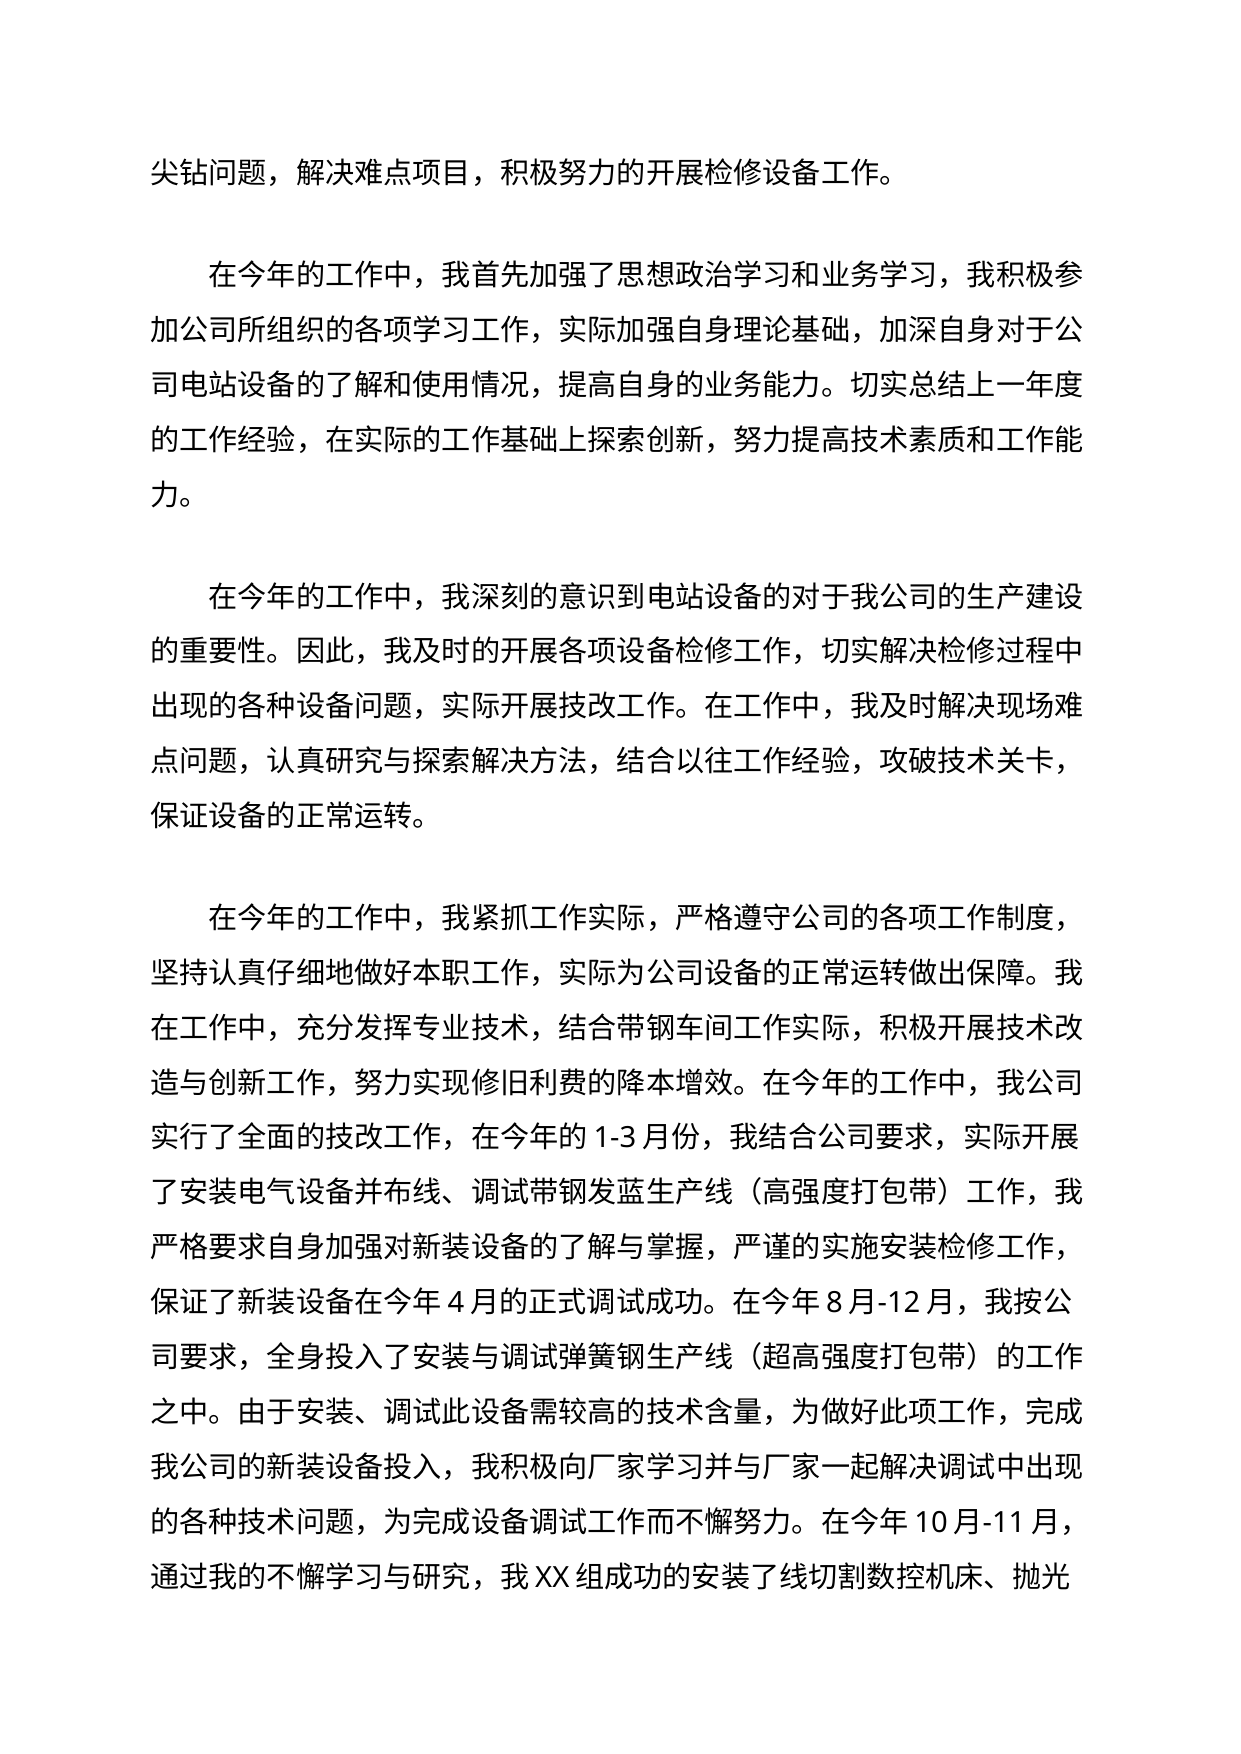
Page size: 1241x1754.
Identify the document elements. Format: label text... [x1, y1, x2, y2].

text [150, 150, 1090, 192]
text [150, 894, 1090, 1596]
text 在今年的工作中，我深刻的意识到电站设备的对于我公司的生产建设的重要性。因此，我及时的开展各项设备检修工作，切实解决检修过程中出现的各种设备问题，实际开展技改工作。在工作中，我及时解决现场难点问题，认真研究与探索解决方法，结合以往工作经验，攻破技术关卡，保证设备的正常运转。 [150, 573, 1090, 835]
text 在今年的工作中，我首先加强了思想政治学习和业务学习，我积极参加公司所组织的各项学习工作，实际加强自身理论基础，加深自身对于公司电站设备的了解和使用情况，提高自身的业务能力。切实总结上一年度的工作经验，在实际的工作基础上探索创新，努力提高技术素质和工作能力。 [150, 252, 1090, 514]
